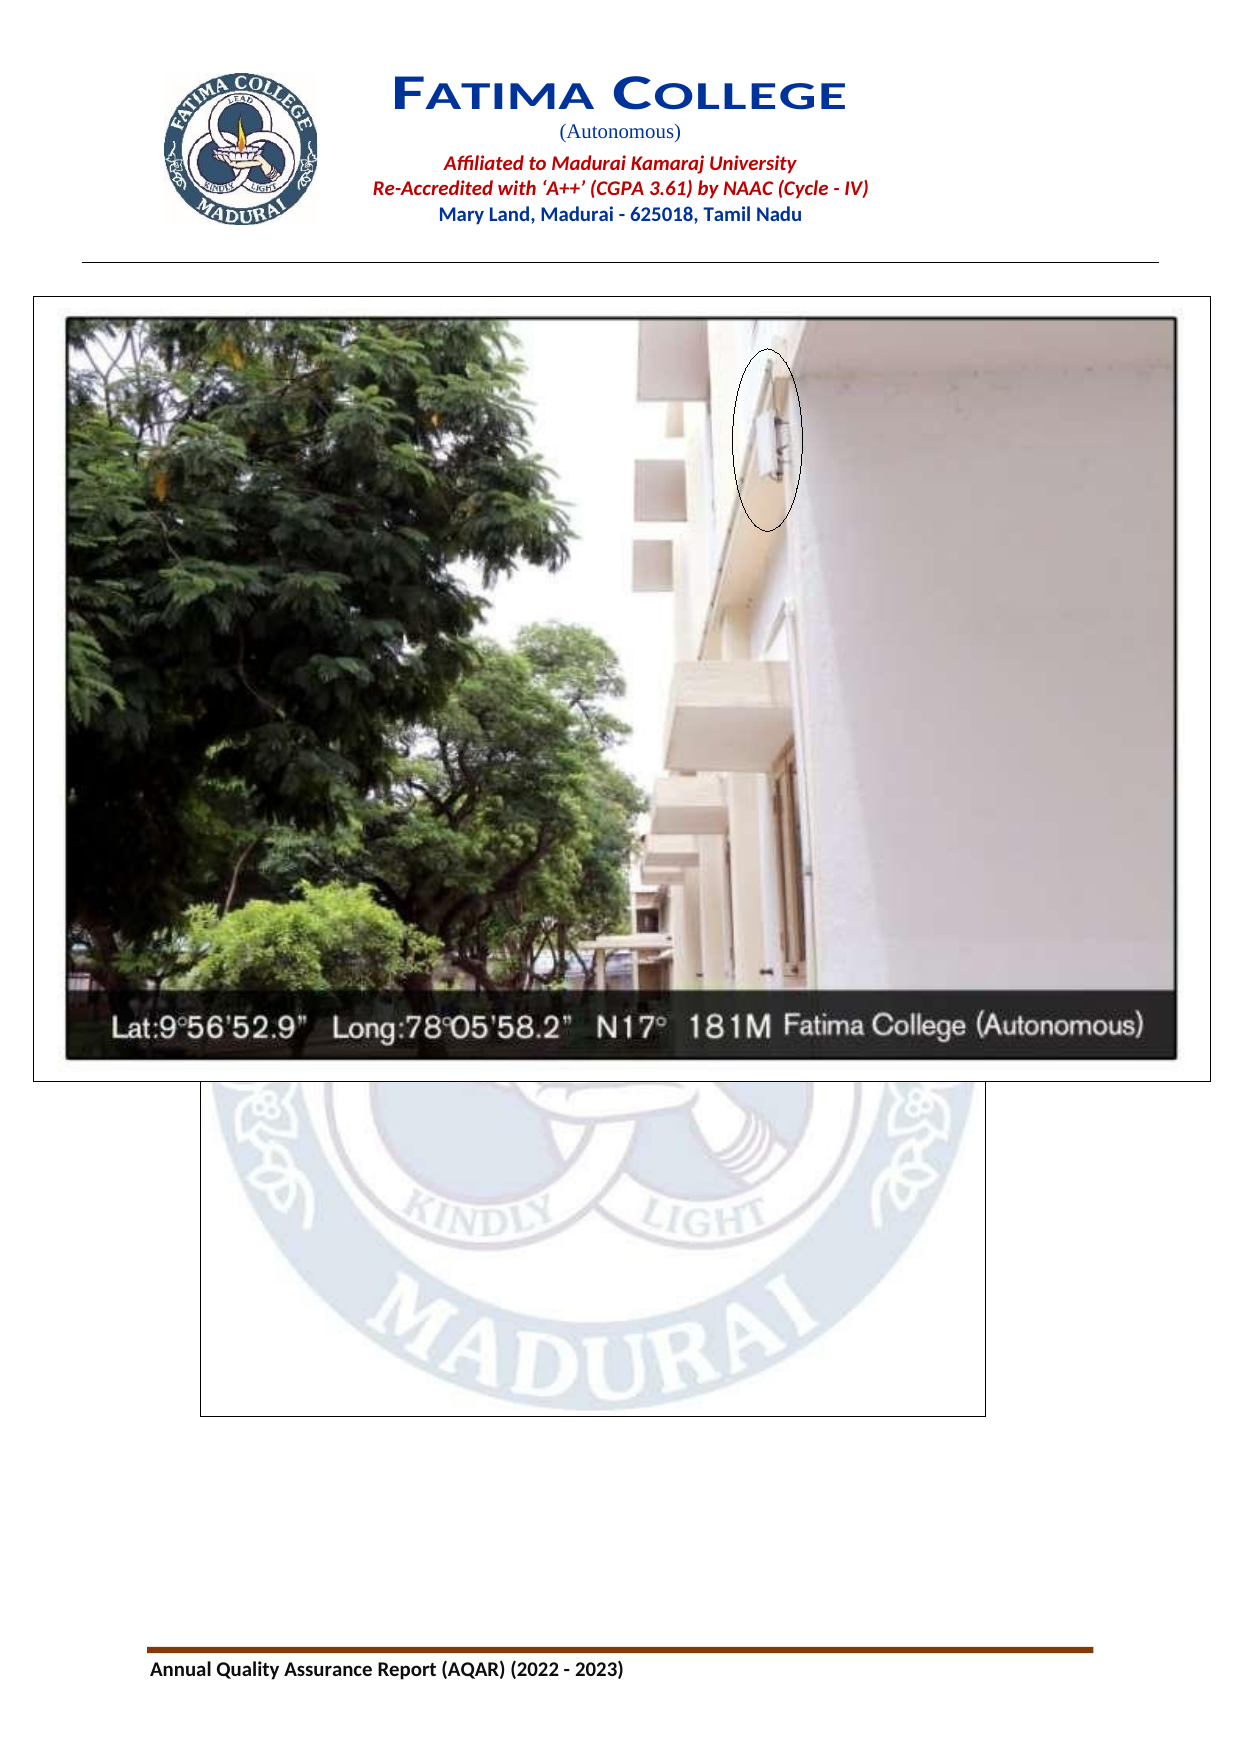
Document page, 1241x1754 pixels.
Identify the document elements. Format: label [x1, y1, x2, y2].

picture [201, 1082, 985, 1416]
picture [164, 73, 318, 225]
picture [34, 297, 1210, 1081]
